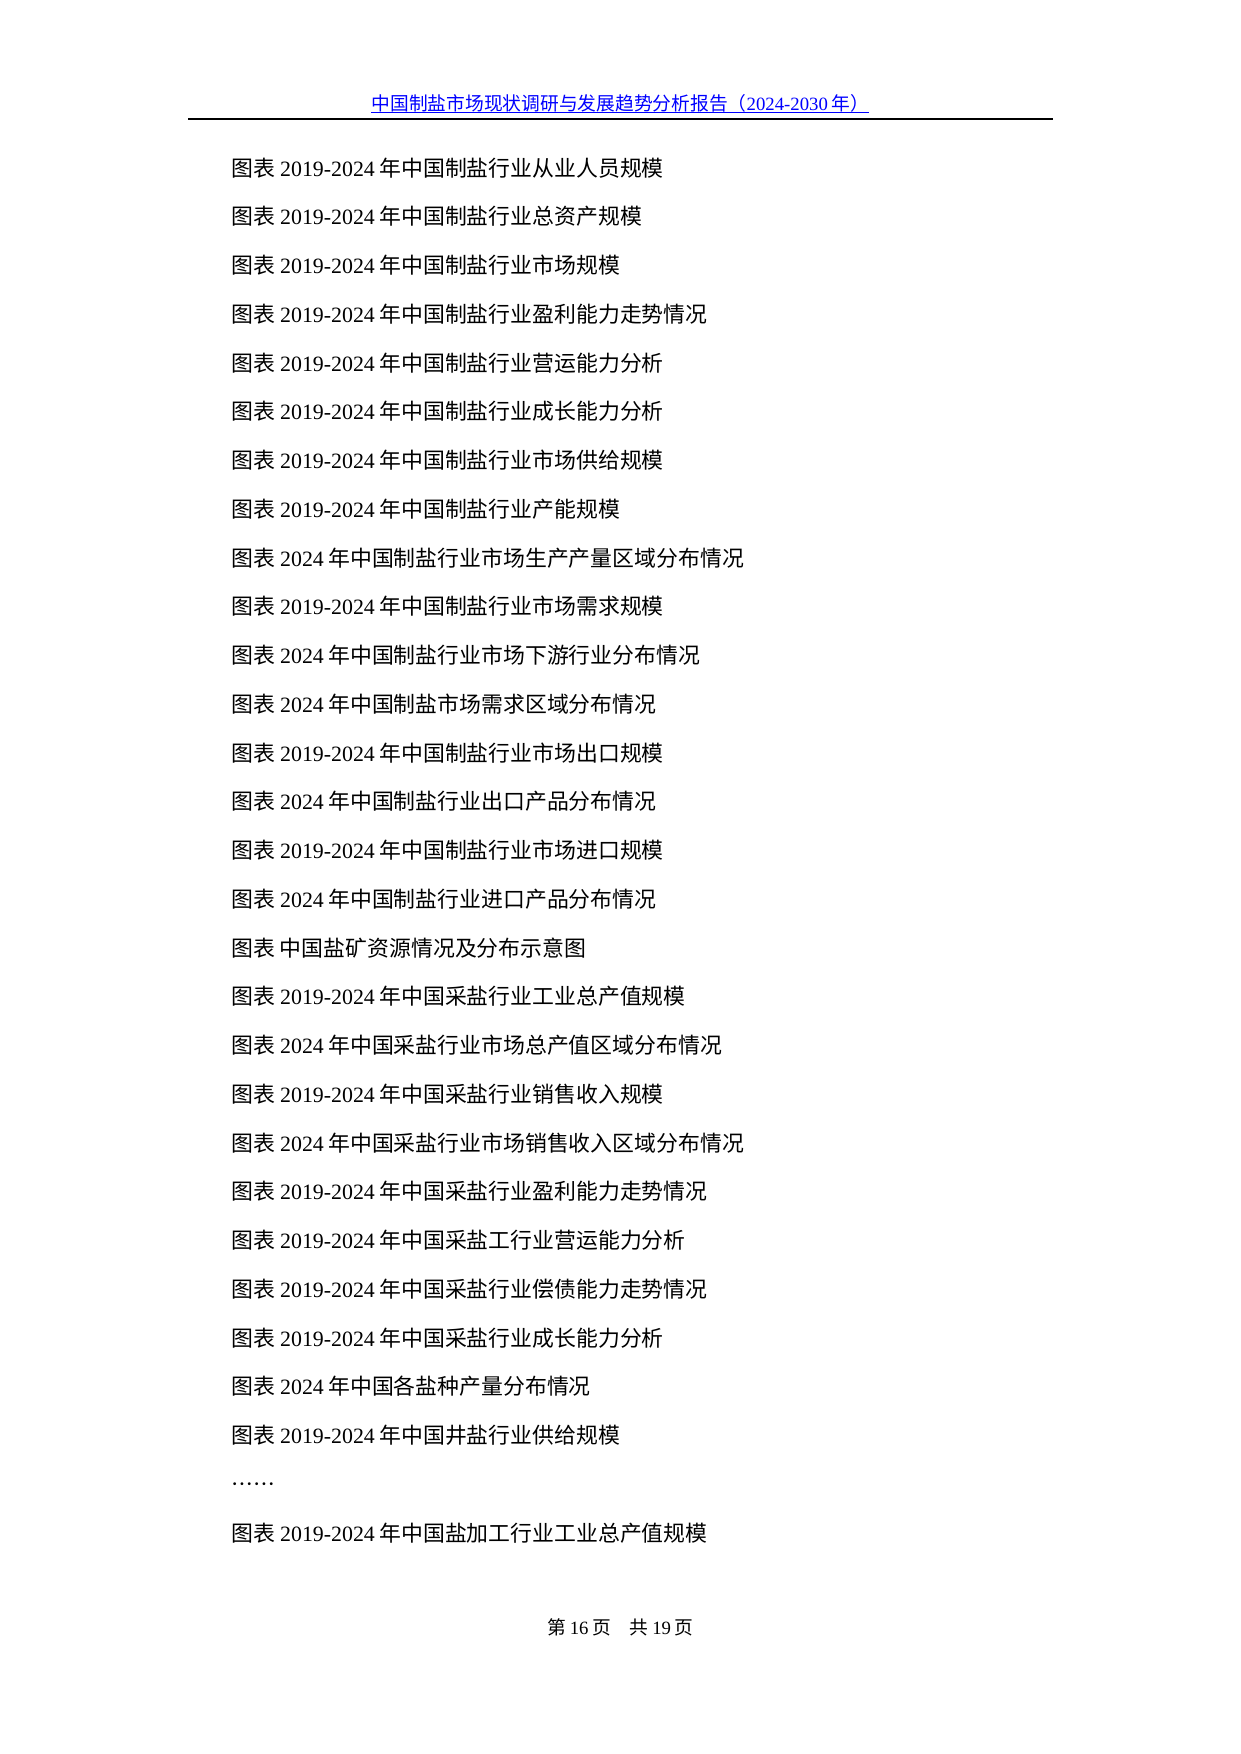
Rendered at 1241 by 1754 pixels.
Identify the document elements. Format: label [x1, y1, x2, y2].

text [187, 150, 1053, 1548]
